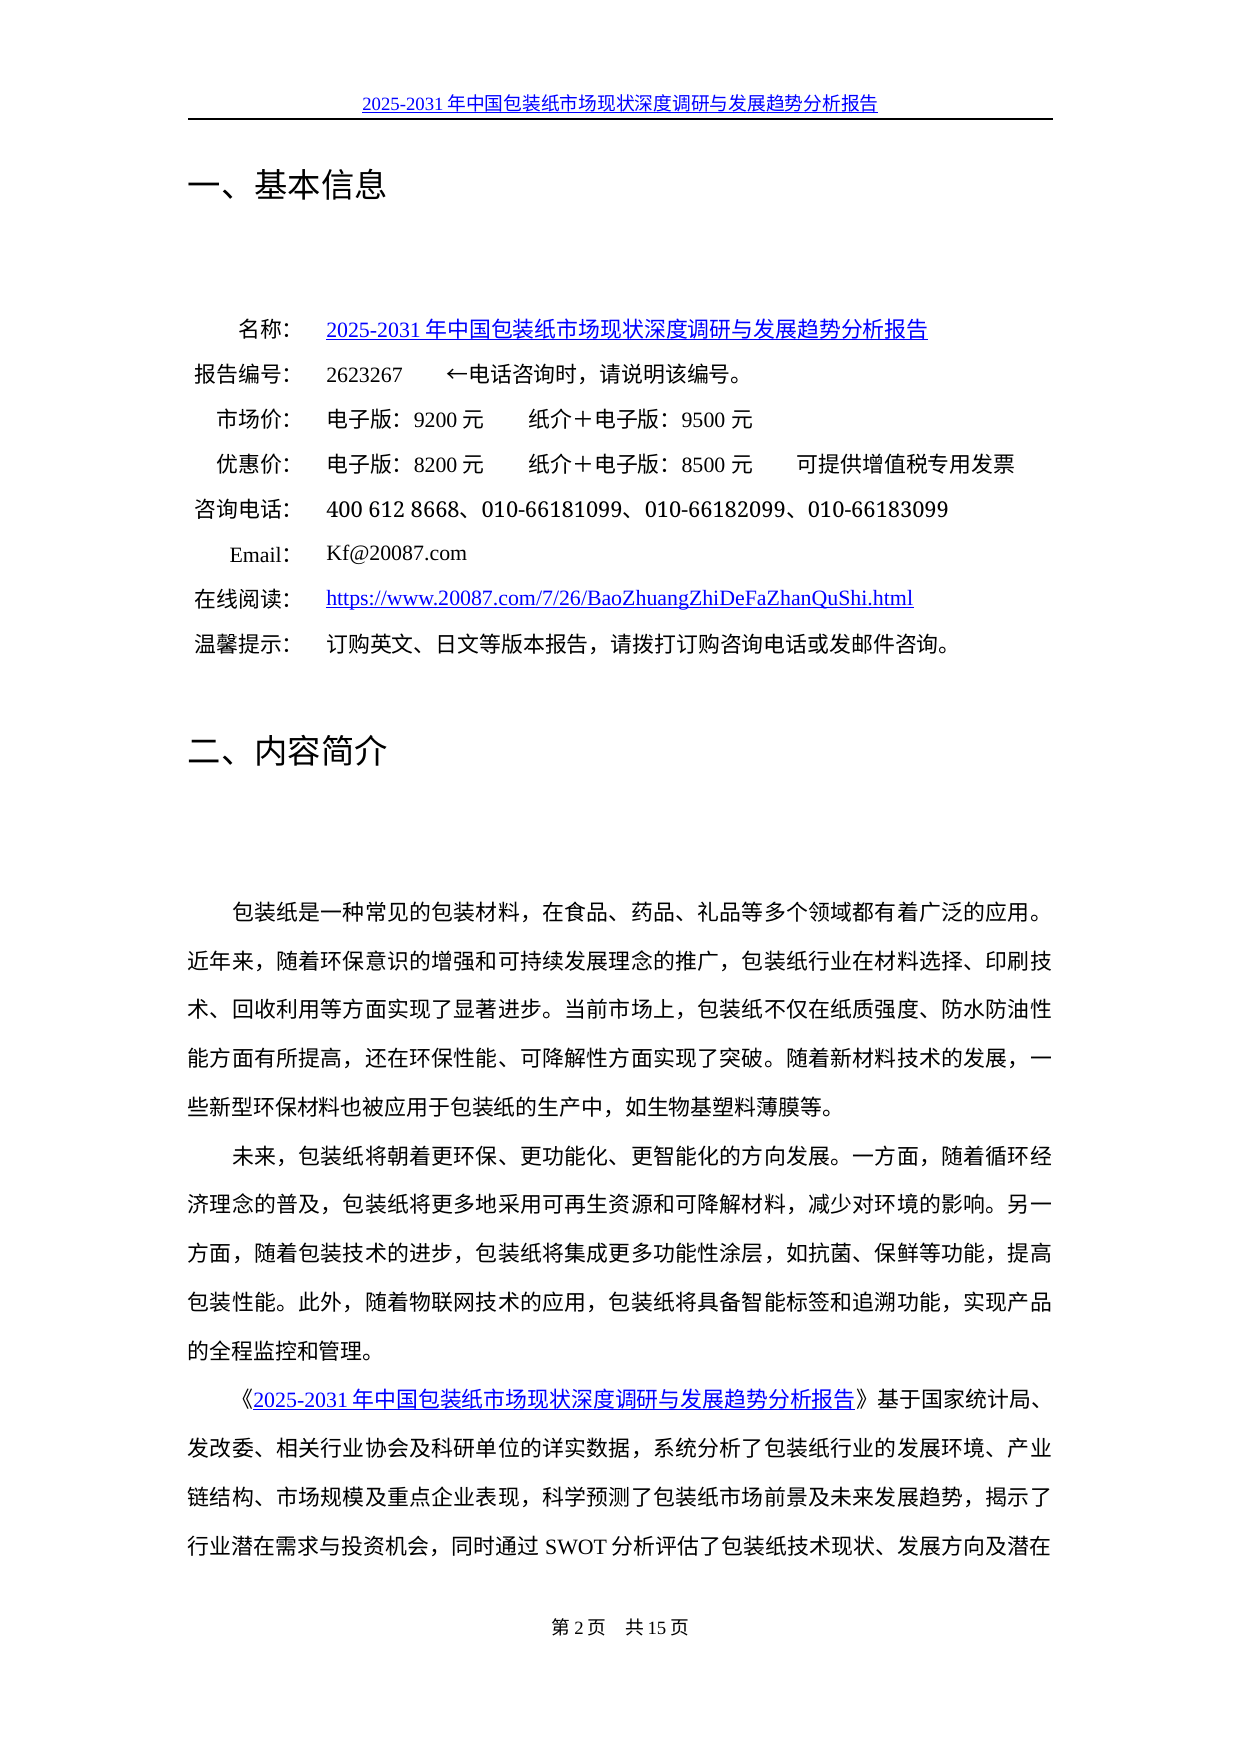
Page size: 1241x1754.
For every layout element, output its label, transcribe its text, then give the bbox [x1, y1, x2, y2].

table_cell 市场价： [167, 402, 315, 447]
table_cell [315, 582, 1073, 627]
table_cell 电子版：9200 元 纸介＋电子版：9500 元 [315, 402, 1073, 447]
table_cell 订购英文、日文等版本报告，请拨打订购咨询电话或发邮件咨询。 [315, 627, 1073, 672]
table_cell 2623267 ←电话咨询时，请说明该编号。 [315, 357, 1073, 402]
title 二、内容简介 [187, 717, 1053, 782]
table_cell 咨询电话： [167, 492, 315, 537]
table_cell 电子版：8200 元 纸介＋电子版：8500 元 可提供增值税专用发票 [315, 447, 1073, 492]
table_cell 报告编号： [167, 357, 315, 402]
table_cell 在线阅读： [167, 582, 315, 627]
table_cell 优惠价： [167, 447, 315, 492]
table_cell Kf@20087.com [315, 537, 1073, 582]
table_cell 温馨提示： [167, 627, 315, 672]
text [187, 894, 1053, 1561]
table_cell Email： [167, 537, 315, 582]
table_header 2025-2031年中国包装纸市场现状深度调研与发展趋势分析报告 [315, 312, 1073, 357]
table_header 名称： [167, 312, 315, 357]
title 一、基本信息 [187, 150, 1053, 215]
table_cell 400 612 8668、010-66181099、010-66182099、010-66183099 [315, 492, 1073, 537]
